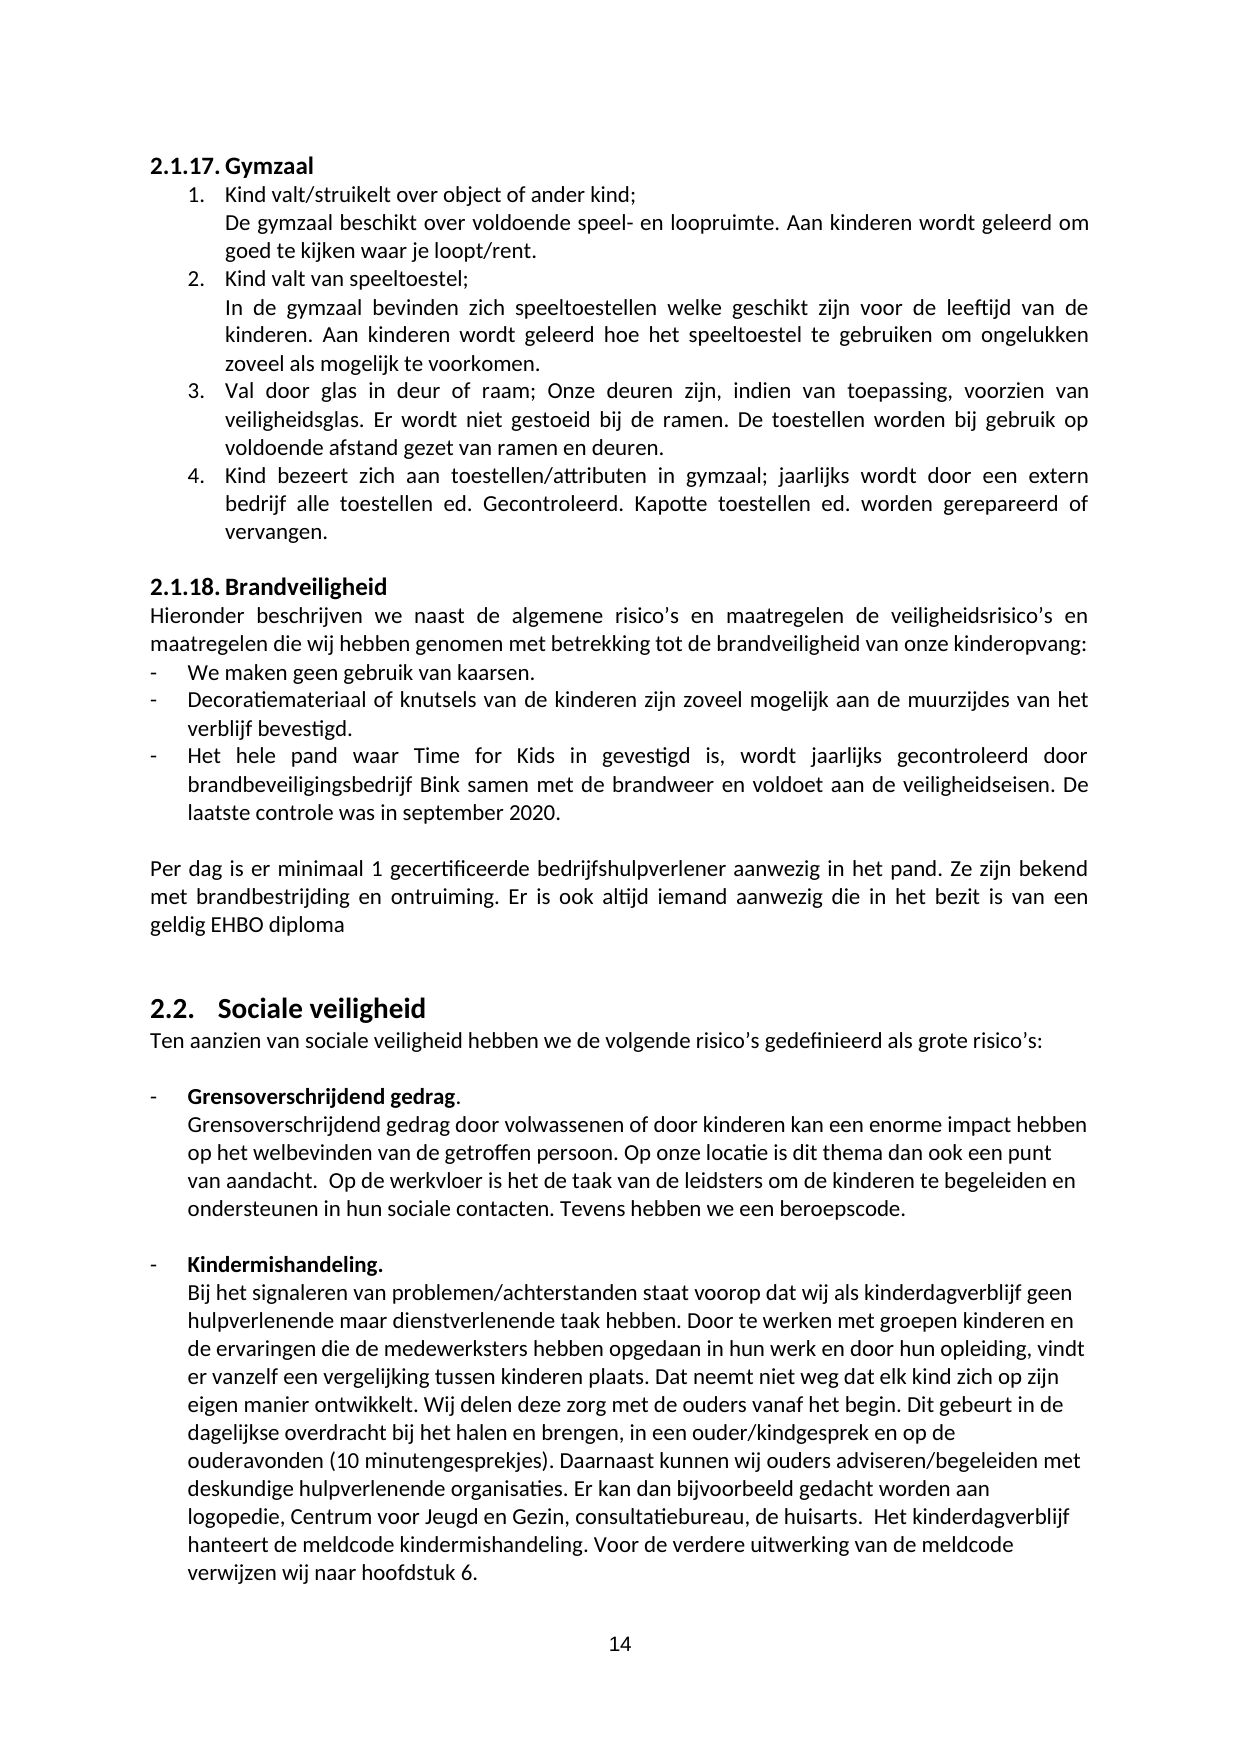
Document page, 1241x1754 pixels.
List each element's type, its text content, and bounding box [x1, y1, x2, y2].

text Ten aanzien van sociale veiligheid hebben we de volgende risico’s gedefinieerd als grote risico’s: [150, 1026, 1090, 1054]
list Brandveiligheid [150, 571, 1090, 602]
list Grensoverschrijdend gedrag. [150, 1082, 1090, 1110]
list Sociale veiligheid [150, 990, 1090, 1026]
list Bij het signaleren van problemen/achterstanden staat voorop dat wij als kinderdagverblijf geen hulpverlenende maar dienstverlenende taak hebben. Door te werken met groepen kinderen en de ervaringen die de medewerksters hebben opgedaan in hun werk en door hun opleiding, vindt er vanzelf een vergelijking tussen kinderen plaats. Dat neemt niet weg dat elk kind zich op zijn eigen manier ontwikkelt. Wij delen deze zorg met de ouders vanaf het begin. Dit gebeurt in de dagelijkse overdracht bij het halen en brengen, in een ouder/kindgesprek en op de ouderavonden (10 minutengesprekjes). Daarnaast kunnen wij ouders adviseren/begeleiden met deskundige hulpverlenende organisaties. Er kan dan bijvoorbeeld gedacht worden aan logopedie, Centrum voor Jeugd en Gezin, consultatiebureau, de huisarts. Het kinderdagverblijf hanteert de meldcode kindermishandeling. Voor de verdere uitwerking van de meldcode verwijzen wij naar hoofdstuk 6. [187, 1278, 1090, 1586]
text Hieronder beschrijven we naast de algemene risico’s en maatregelen de veiligheidsrisico’s en maatregelen die wij hebben genomen met betrekking tot de brandveiligheid van onze kinderopvang: [150, 602, 1090, 658]
list Het hele pand waar Time for Kids in gevestigd is, wordt jaarlijks gecontroleerd door brandbeveiligingsbedrijf Bink samen met de brandweer en voldoet aan de veiligheidseisen. De laatste controle was in september 2020. [150, 742, 1090, 826]
list Grensoverschrijdend gedrag door volwassenen of door kinderen kan een enorme impact hebben op het welbevinden van de getroffen persoon. Op onze locatie is dit thema dan ook een punt van aandacht. Op de werkvloer is het de taak van de leidsters om de kinderen te begeleiden en ondersteunen in hun sociale contacten. Tevens hebben we een beroepscode. [187, 1110, 1090, 1222]
list Kind valt/struikelt over object of ander kind; [187, 181, 1090, 208]
list We maken geen gebruik van kaarsen. [150, 658, 1090, 686]
list Kind valt van speeltoestel; [187, 264, 1090, 293]
list De gymzaal beschikt over voldoende speel- en loopruimte. Aan kinderen wordt geleerd om goed te kijken waar je loopt/rent. [225, 208, 1090, 264]
list Kindermishandeling. [150, 1250, 1090, 1278]
list Kind bezeert zich aan toestellen/attributen in gymzaal; jaarlijks wordt door een extern bedrijf alle toestellen ed. Gecontroleerd. Kapotte toestellen ed. worden gerepareerd of vervangen. [187, 461, 1090, 545]
list Decoratiemateriaal of knutsels van de kinderen zijn zoveel mogelijk aan de muurzijdes van het verblijf bevestigd. [150, 686, 1090, 742]
list Gymzaal [150, 150, 1090, 181]
list Val door glas in deur of raam; Onze deuren zijn, indien van toepassing, voorzien van veiligheidsglas. Er wordt niet gestoeid bij de ramen. De toestellen worden bij gebruik op voldoende afstand gezet van ramen en deuren. [187, 377, 1090, 461]
text Per dag is er minimaal 1 gecertificeerde bedrijfshulpverlener aanwezig in het pand. Ze zijn bekend met brandbestrijding en ontruiming. Er is ook altijd iemand aanwezig die in het bezit is van een geldig EHBO diploma [150, 854, 1090, 938]
list In de gymzaal bevinden zich speeltoestellen welke geschikt zijn voor de leeftijd van de kinderen. Aan kinderen wordt geleerd hoe het speeltoestel te gebruiken om ongelukken zoveel als mogelijk te voorkomen. [225, 293, 1090, 377]
